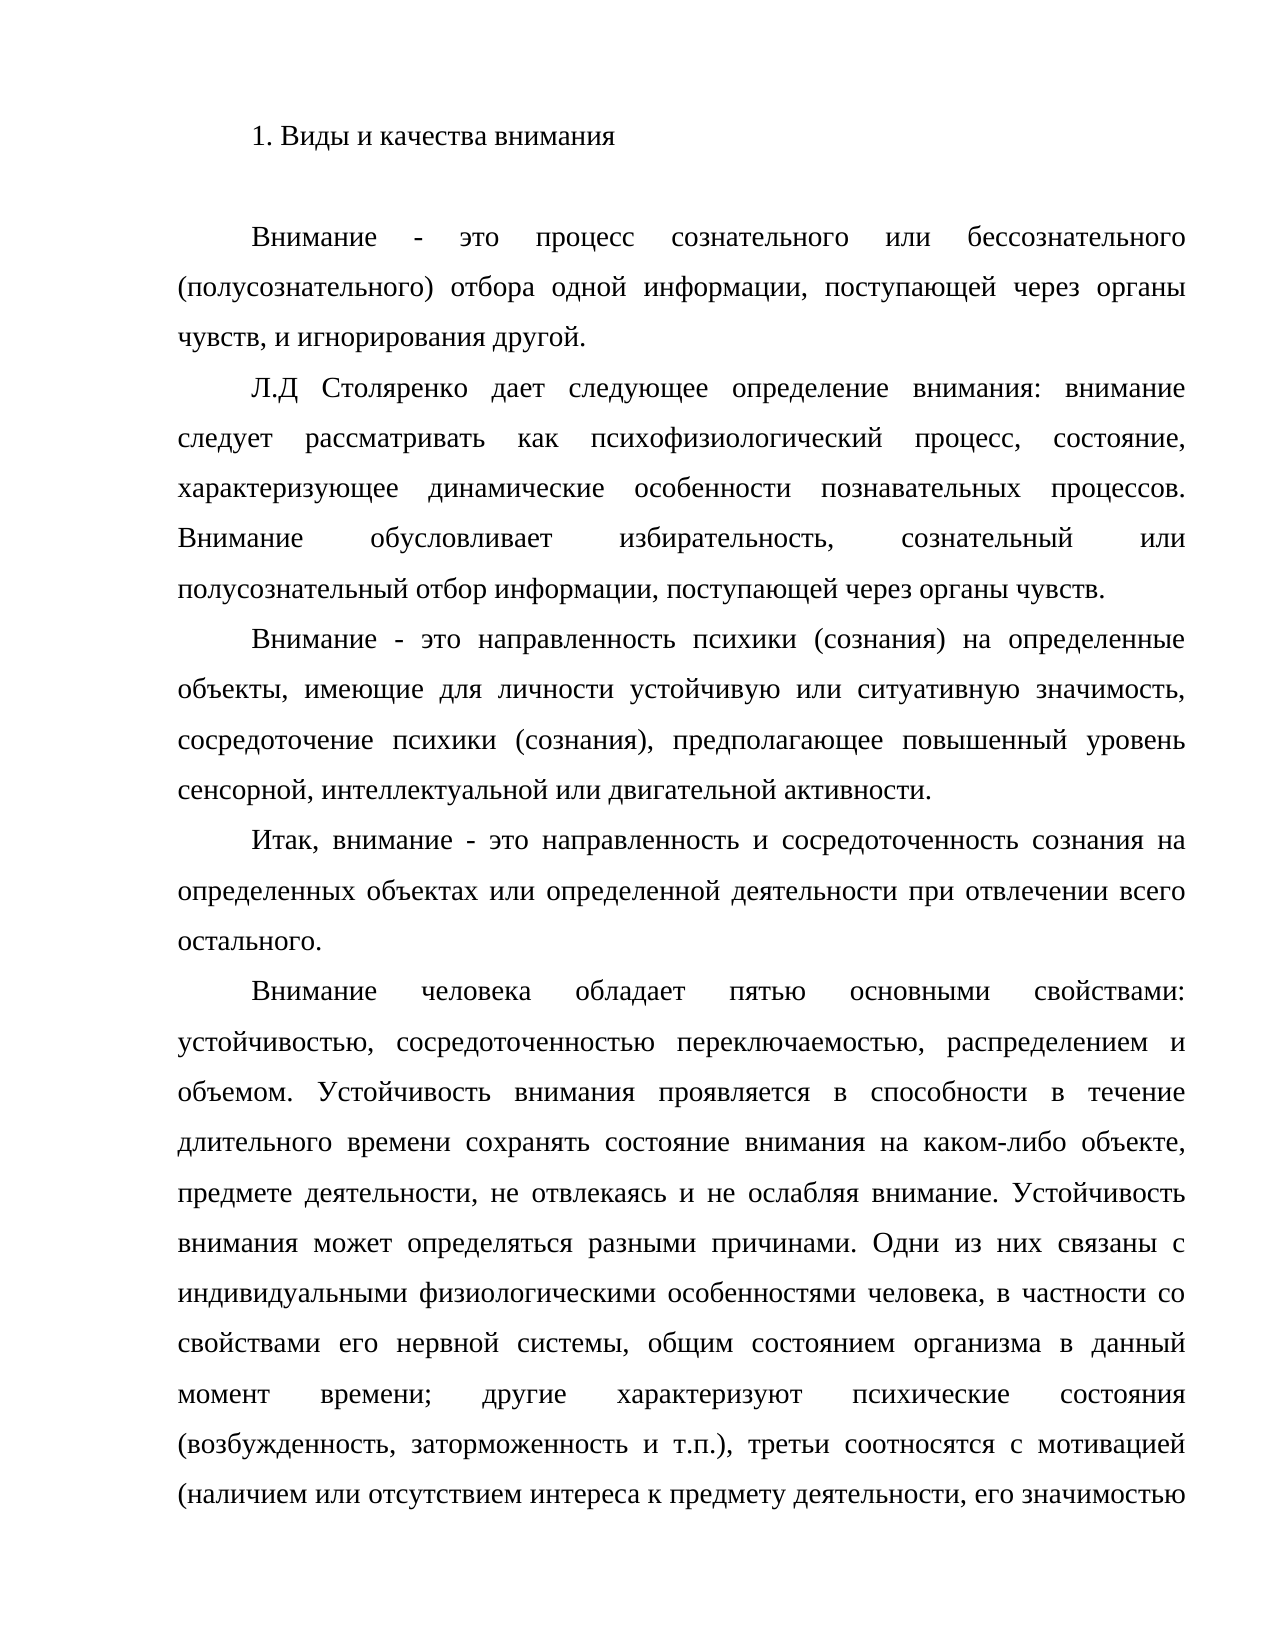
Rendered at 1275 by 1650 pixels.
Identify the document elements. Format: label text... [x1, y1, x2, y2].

text 1. Виды и качества внимания [177, 118, 1186, 152]
text Внимание - это процесс сознательного или бессознательного (полусознательного) отбора одной информации, поступающей через органы чувств, и игнорирования другой. [177, 219, 1186, 353]
text Итак, внимание - это направленность и сосредоточенность сознания на определенных объектах или определенной деятельности при отвлечении всего остального. [177, 822, 1186, 957]
text Внимание - это направленность психики (сознания) на определенные объекты, имеющие для личности устойчивую или ситуативную значимость, сосредоточение психики (сознания), предполагающее повышенный уровень сенсорной, интеллектуальной или двигательной активности. [177, 621, 1186, 806]
text Л.Д Столяренко дает следующее определение внимания: внимание следует рассматривать как психофизиологический процесс, состояние, характеризующее динамические особенности познавательных процессов. Внимание обусловливает избирательность, сознательный или полусознательный отбор информации, поступающей через органы чувств. [177, 370, 1186, 604]
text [177, 973, 1186, 1510]
